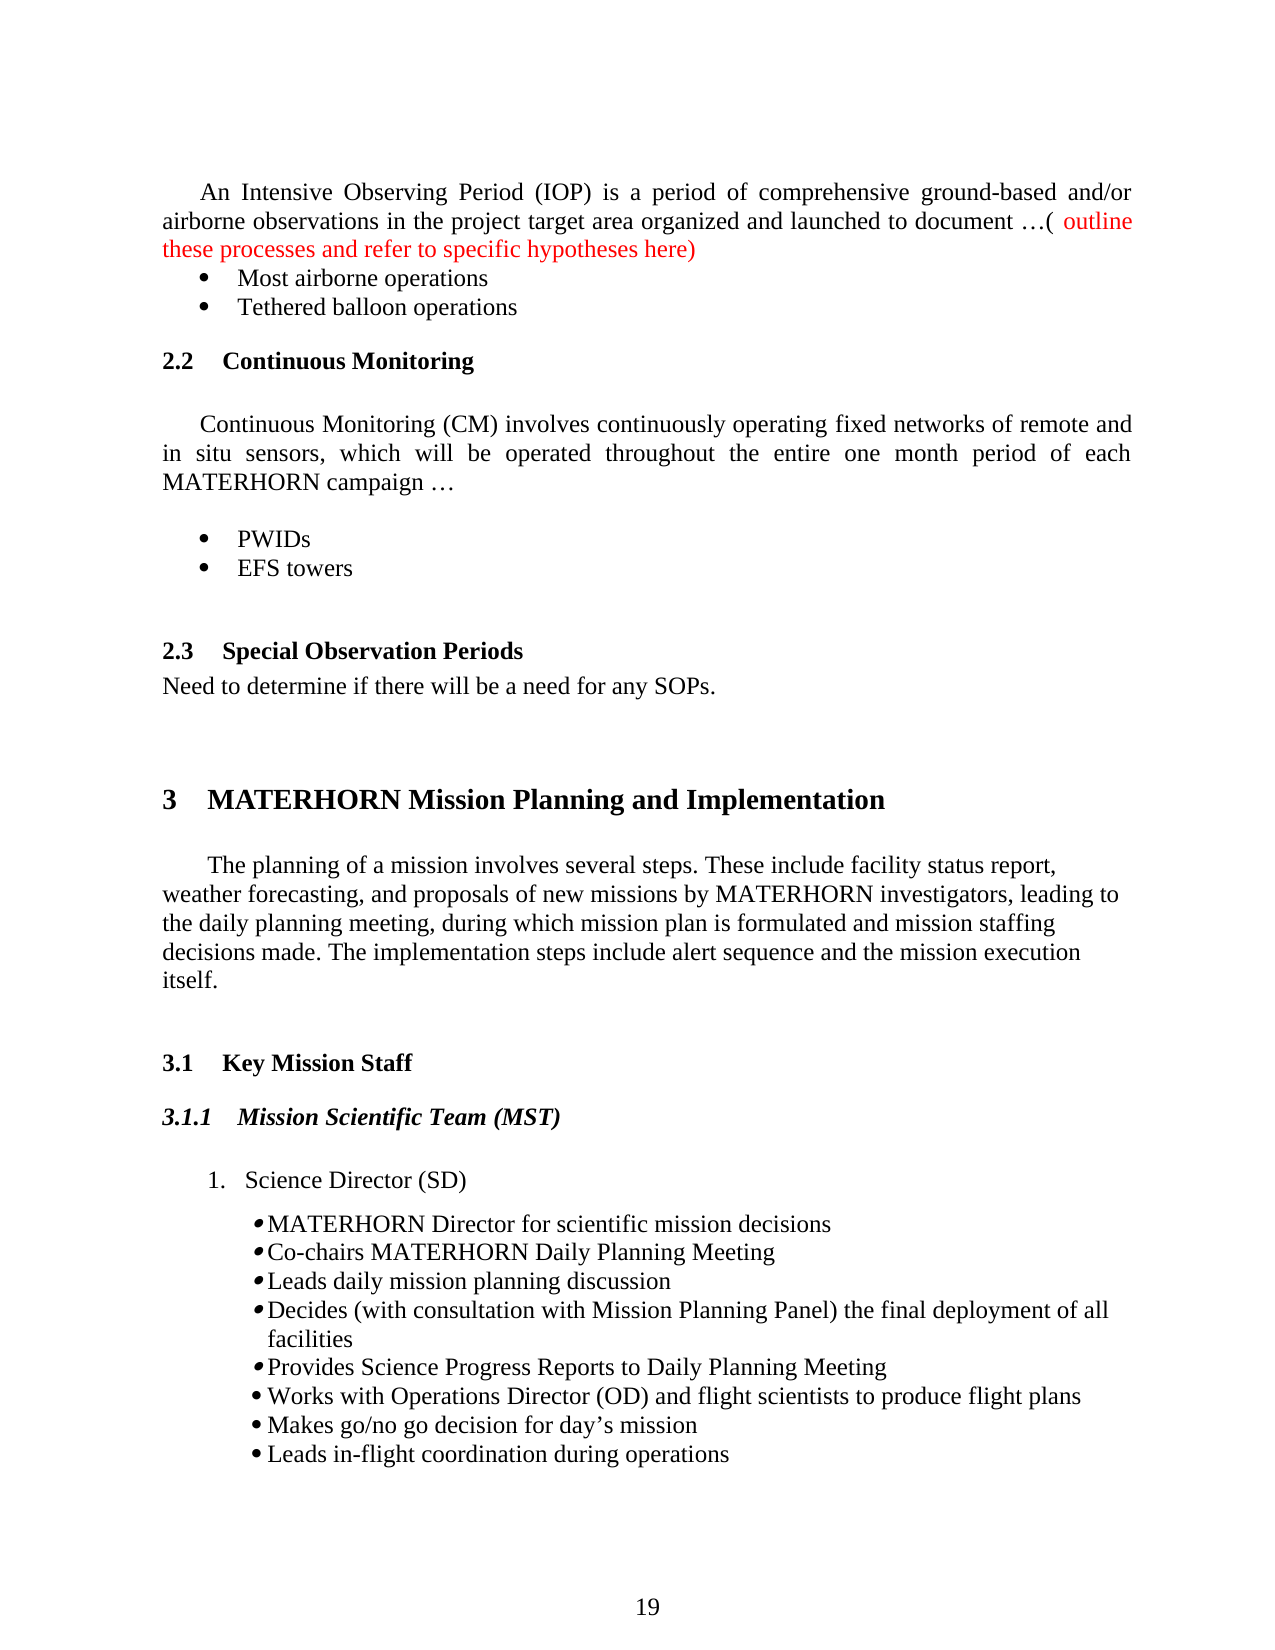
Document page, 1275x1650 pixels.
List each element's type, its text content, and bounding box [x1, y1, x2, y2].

list Makes go/no go decision for day’s mission [252, 1410, 1132, 1439]
list PWIDs [199, 524, 1132, 553]
list Leads in-flight coordination during operations [252, 1439, 1132, 1467]
subtitle Mission Scientific Team (MST) [162, 1102, 1132, 1131]
list Leads daily mission planning discussion [252, 1266, 1132, 1295]
list Provides Science Progress Reports to Daily Planning Meeting [252, 1352, 1132, 1381]
list Most airborne operations [199, 263, 1132, 292]
subtitle Special Observation Periods [162, 636, 1132, 664]
subtitle MATERHORN Mission Planning and Implementation [162, 782, 1132, 816]
list Co-chairs MATERHORN Daily Planning Meeting [252, 1237, 1132, 1266]
list Works with Operations Director (OD) and flight scientists to produce flight plans [252, 1381, 1132, 1410]
subtitle Key Mission Staff [162, 1048, 1132, 1077]
text The planning of a mission involves several steps. These include facility status report, weather forecasting, and proposals of new missions by MATERHORN investigators, leading to the daily planning meeting, during which mission plan is formulated and mission staffing decisions made. The implementation steps include alert sequence and the mission execution itself. [162, 851, 1132, 994]
text Need to determine if there will be a need for any SOPs. [162, 671, 1132, 699]
subtitle Continuous Monitoring [162, 346, 1132, 374]
list Tethered balloon operations [199, 292, 1132, 321]
list MATERHORN Director for scientific mission decisions [252, 1209, 1132, 1237]
text Continuous Monitoring (CM) involves continuously operating fixed networks of remote and in situ sensors, which will be operated throughout the entire one month period of each MATERHORN campaign … [162, 409, 1132, 496]
list EFS towers [199, 553, 1132, 582]
list Science Director (SD) [207, 1166, 1132, 1194]
text An Intensive Observing Period (IOP) is a period of comprehensive ground-based and/or airborne observations in the project target area organized and launched to document …( outline these processes and refer to specific hypotheses here) [162, 177, 1132, 263]
list Decides (with consultation with Mission Planning Panel) the final deployment of all facilities [252, 1295, 1132, 1352]
